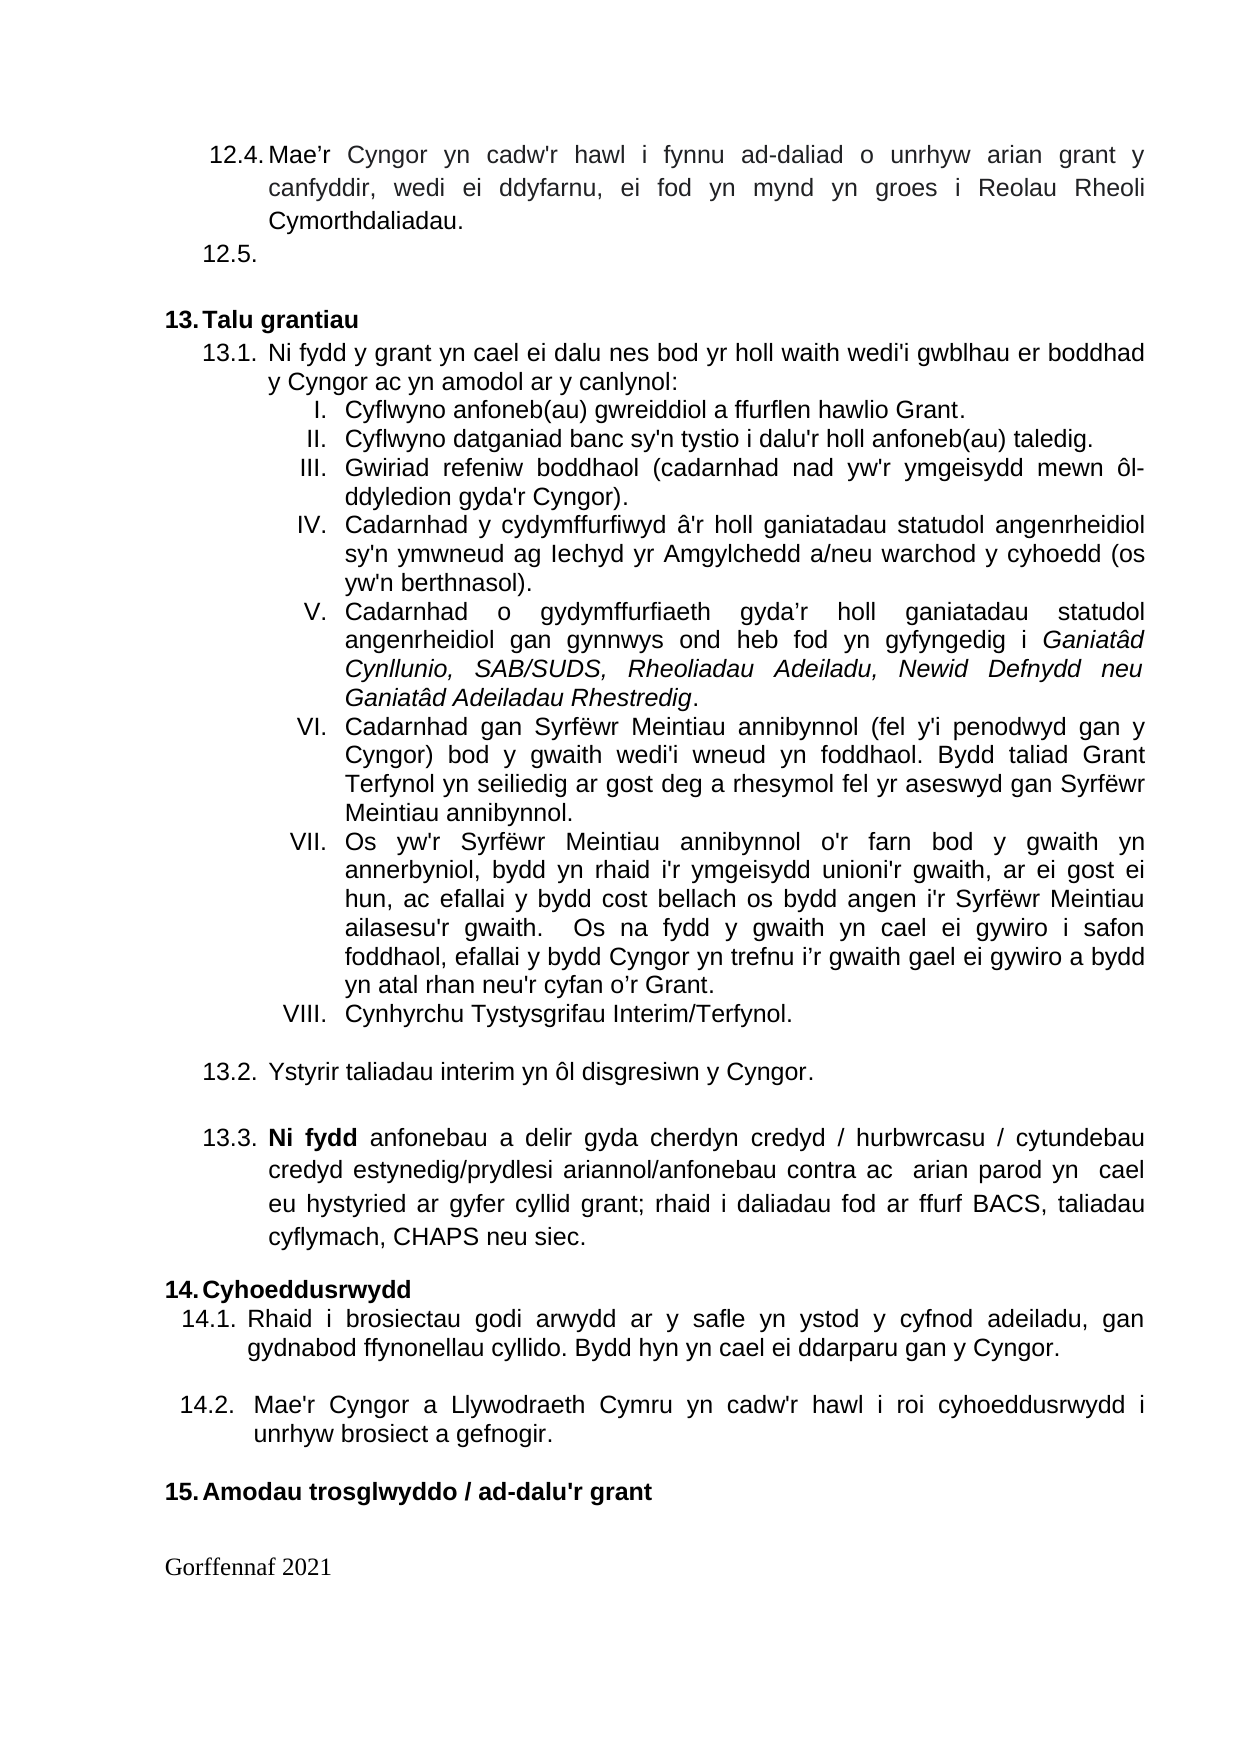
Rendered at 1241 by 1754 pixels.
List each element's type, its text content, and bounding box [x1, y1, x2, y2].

list Mae’r Cyngor yn cadw'r hawl i fynnu ad-daliad o unrhyw arian grant y canfyddir, wedi ei ddyfarnu, ei fod yn mynd yn groes i Reolau Rheoli Cymorthdaliadau. [209, 139, 1146, 234]
list Cyflwyno datganiad banc sy'n tystio i dalu'r holl anfoneb(au) taledig. [327, 424, 1146, 453]
list Cadarnhad y cydymffurfiwyd â'r holl ganiatadau statudol angenrheidiol sy'n ymwneud ag Iechyd yr Amgylchedd a/neu warchod y cyhoedd (os yw'n berthnasol). [327, 510, 1146, 596]
list Ystyrir taliadau interim yn ôl disgresiwn y Cyngor. [202, 1056, 1146, 1085]
list Cadarnhad o gydymffurfiaeth gyda’r holl ganiatadau statudol angenrheidiol gan gynnwys ond heb fod yn gyfyngedig i Ganiatâd Cynllunio, SAB/SUDS, Rheoliadau Adeiladu, Newid Defnydd neu Ganiatâd Adeiladau Rhestredig. [327, 596, 1146, 711]
list Cadarnhad gan Syrfëwr Meintiau annibynnol (fel y'i penodwyd gan y Cyngor) bod y gwaith wedi'i wneud yn foddhaol. Bydd taliad Grant Terfynol yn seiliedig ar gost deg a rhesymol fel yr aseswyd gan Syrfëwr Meintiau annibynnol. [327, 711, 1146, 826]
list Talu grantiau [164, 305, 1146, 333]
list Ni fydd y grant yn cael ei dalu nes bod yr holl waith wedi'i gwblhau er boddhad y Cyngor ac yn amodol ar y canlynol: [202, 338, 1146, 395]
list Ni fydd anfonebau a delir gyda cherdyn credyd / hurbwrcasu / cytundebau credyd estynedig/prydlesi ariannol/anfonebau contra ac arian parod yn cael eu hystyried ar gyfer cyllid grant; rhaid i daliadau fod ar ffurf BACS, taliadau cyflymach, CHAPS neu siec. [202, 1122, 1146, 1250]
list Mae'r Cyngor a Llywodraeth Cymru yn cadw'r hawl i roi cyhoeddusrwydd i unrhyw brosiect a gefnogir. [179, 1390, 1146, 1448]
list Cynhyrchu Tystysgrifau Interim/Terfynol. [327, 999, 1146, 1028]
list Amodau trosglwyddo / ad-dalu'r grant [164, 1477, 1146, 1505]
list Gwiriad refeniw boddhaol (cadarnhad nad yw'r ymgeisydd mewn ôl-ddyledion gyda'r Cyngor). [327, 453, 1146, 510]
list Rhaid i brosiectau godi arwydd ar y safle yn ystod y cyfnod adeiladu, gan gydnabod ffynonellau cyllido. Bydd hyn yn cael ei ddarparu gan y Cyngor. [181, 1304, 1146, 1362]
list Os yw'r Syrfëwr Meintiau annibynnol o'r farn bod y gwaith yn annerbyniol, bydd yn rhaid i'r ymgeisydd unioni'r gwaith, ar ei gost ei hun, ac efallai y bydd cost bellach os bydd angen i'r Syrfëwr Meintiau ailasesu'r gwaith. Os na fydd y gwaith yn cael ei gywiro i safon foddhaol, efallai y bydd Cyngor yn trefnu i’r gwaith gael ei gywiro a bydd yn atal rhan neu'r cyfan o’r Grant. [327, 826, 1146, 999]
list Cyflwyno anfoneb(au) gwreiddiol a ffurflen hawlio Grant. [327, 395, 1146, 424]
list Cyhoeddusrwydd [164, 1275, 1146, 1304]
